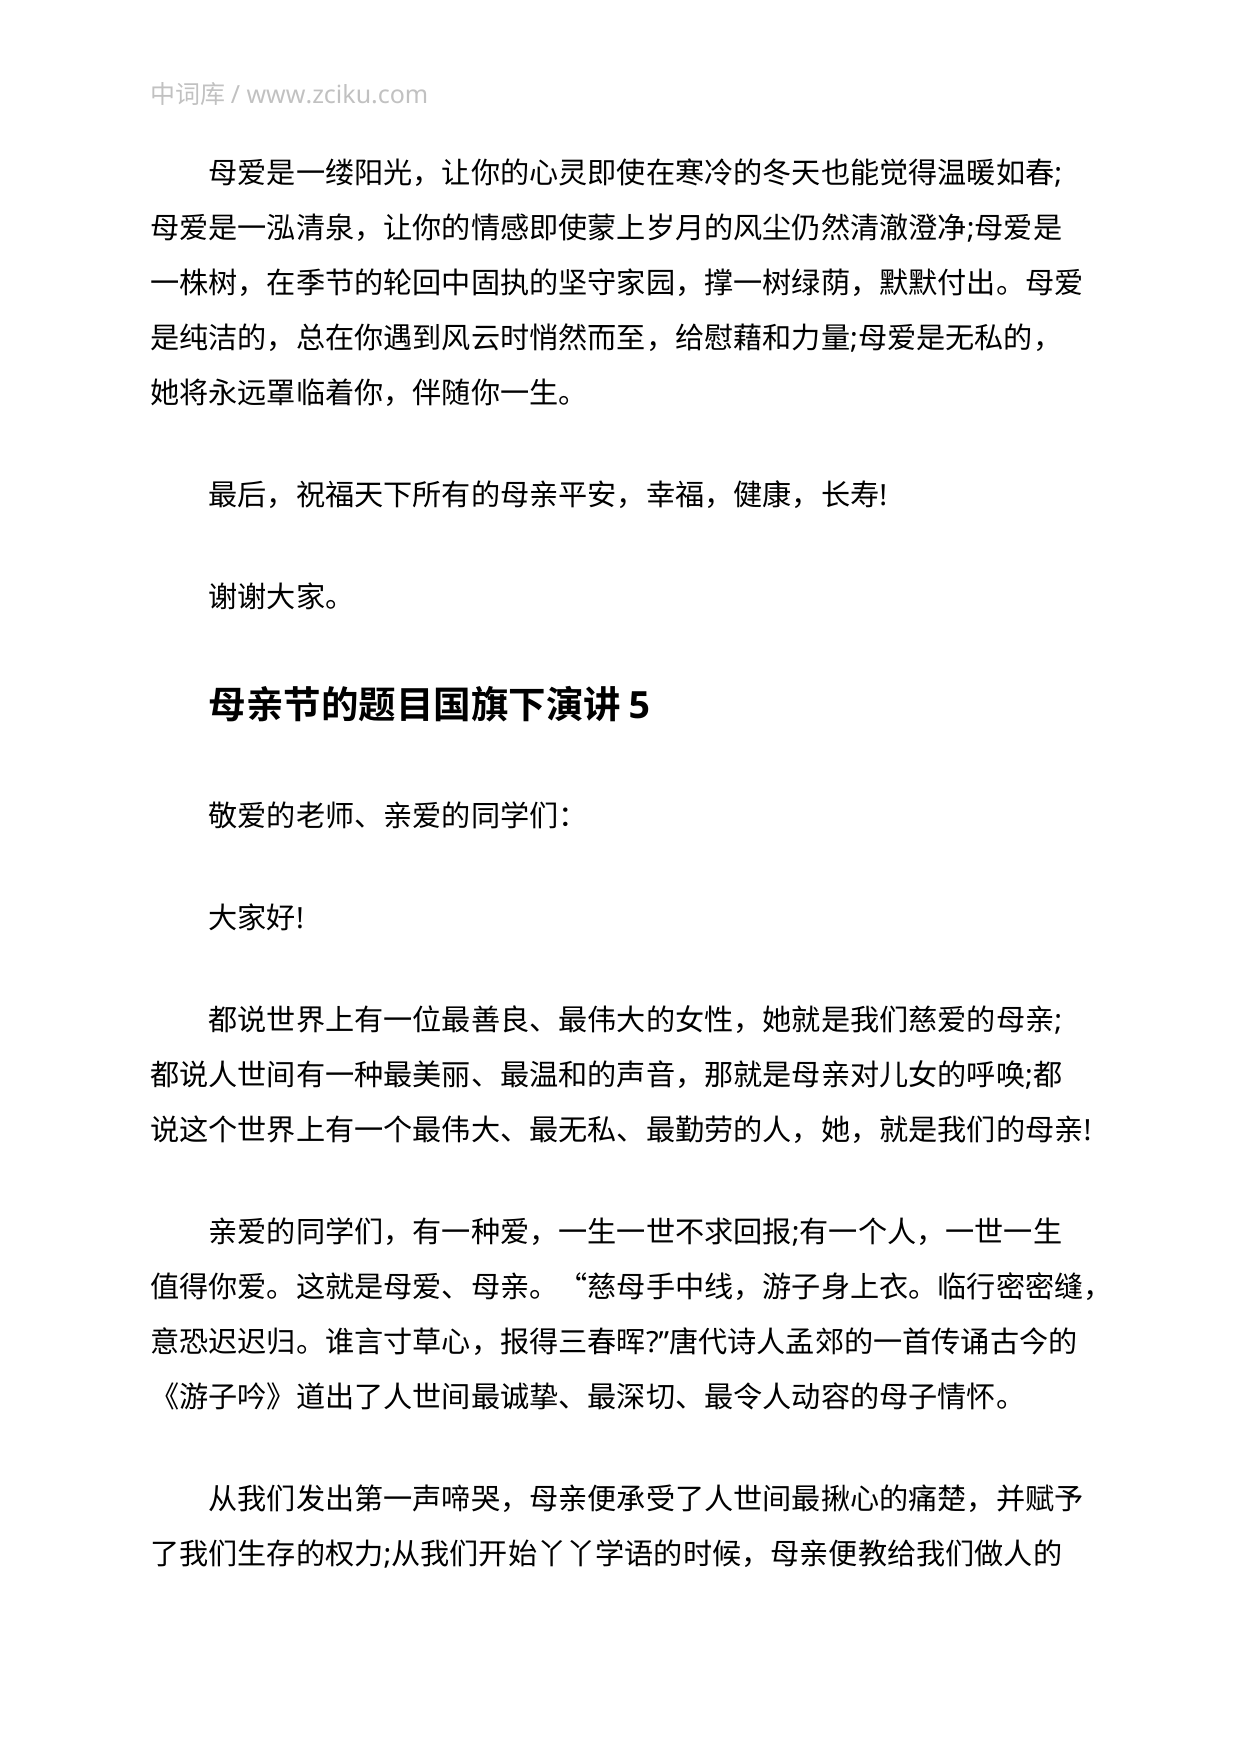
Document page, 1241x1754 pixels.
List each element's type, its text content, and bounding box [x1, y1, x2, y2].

text 谢谢大家。 [150, 574, 1090, 616]
text 母爱是一缕阳光，让你的心灵即使在寒冷的冬天也能觉得温暖如春;母爱是一泓清泉，让你的情感即使蒙上岁月的风尘仍然清澈澄净;母爱是一株树，在季节的轮回中固执的坚守家园，撑一树绿荫，默默付出。母爱是纯洁的，总在你遇到风云时悄然而至，给慰藉和力量;母爱是无私的，她将永远罩临着你，伴随你一生。 [150, 150, 1090, 412]
text 亲爱的同学们，有一种爱，一生一世不求回报;有一个人，一世一生值得你爱。这就是母爱、母亲。“慈母手中线，游子身上衣。临行密密缝，意恐迟迟归。谁言寸草心，报得三春晖?”唐代诗人孟郊的一首传诵古今的《游子吟》道出了人世间最诚挚、最深切、最令人动容的母子情怀。 [150, 1209, 1090, 1416]
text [150, 1475, 1090, 1573]
text 最后，祝福天下所有的母亲平安，幸福，健康，长寿! [150, 472, 1090, 514]
text 都说世界上有一位最善良、最伟大的女性，她就是我们慈爱的母亲;都说人世间有一种最美丽、最温和的声音，那就是母亲对儿女的呼唤;都说这个世界上有一个最伟大、最无私、最勤劳的人，她，就是我们的母亲! [150, 997, 1090, 1149]
text 敬爱的老师、亲爱的同学们： [150, 793, 1090, 835]
text 大家好! [150, 895, 1090, 937]
text 母亲节的题目国旗下演讲5 [150, 675, 1090, 730]
